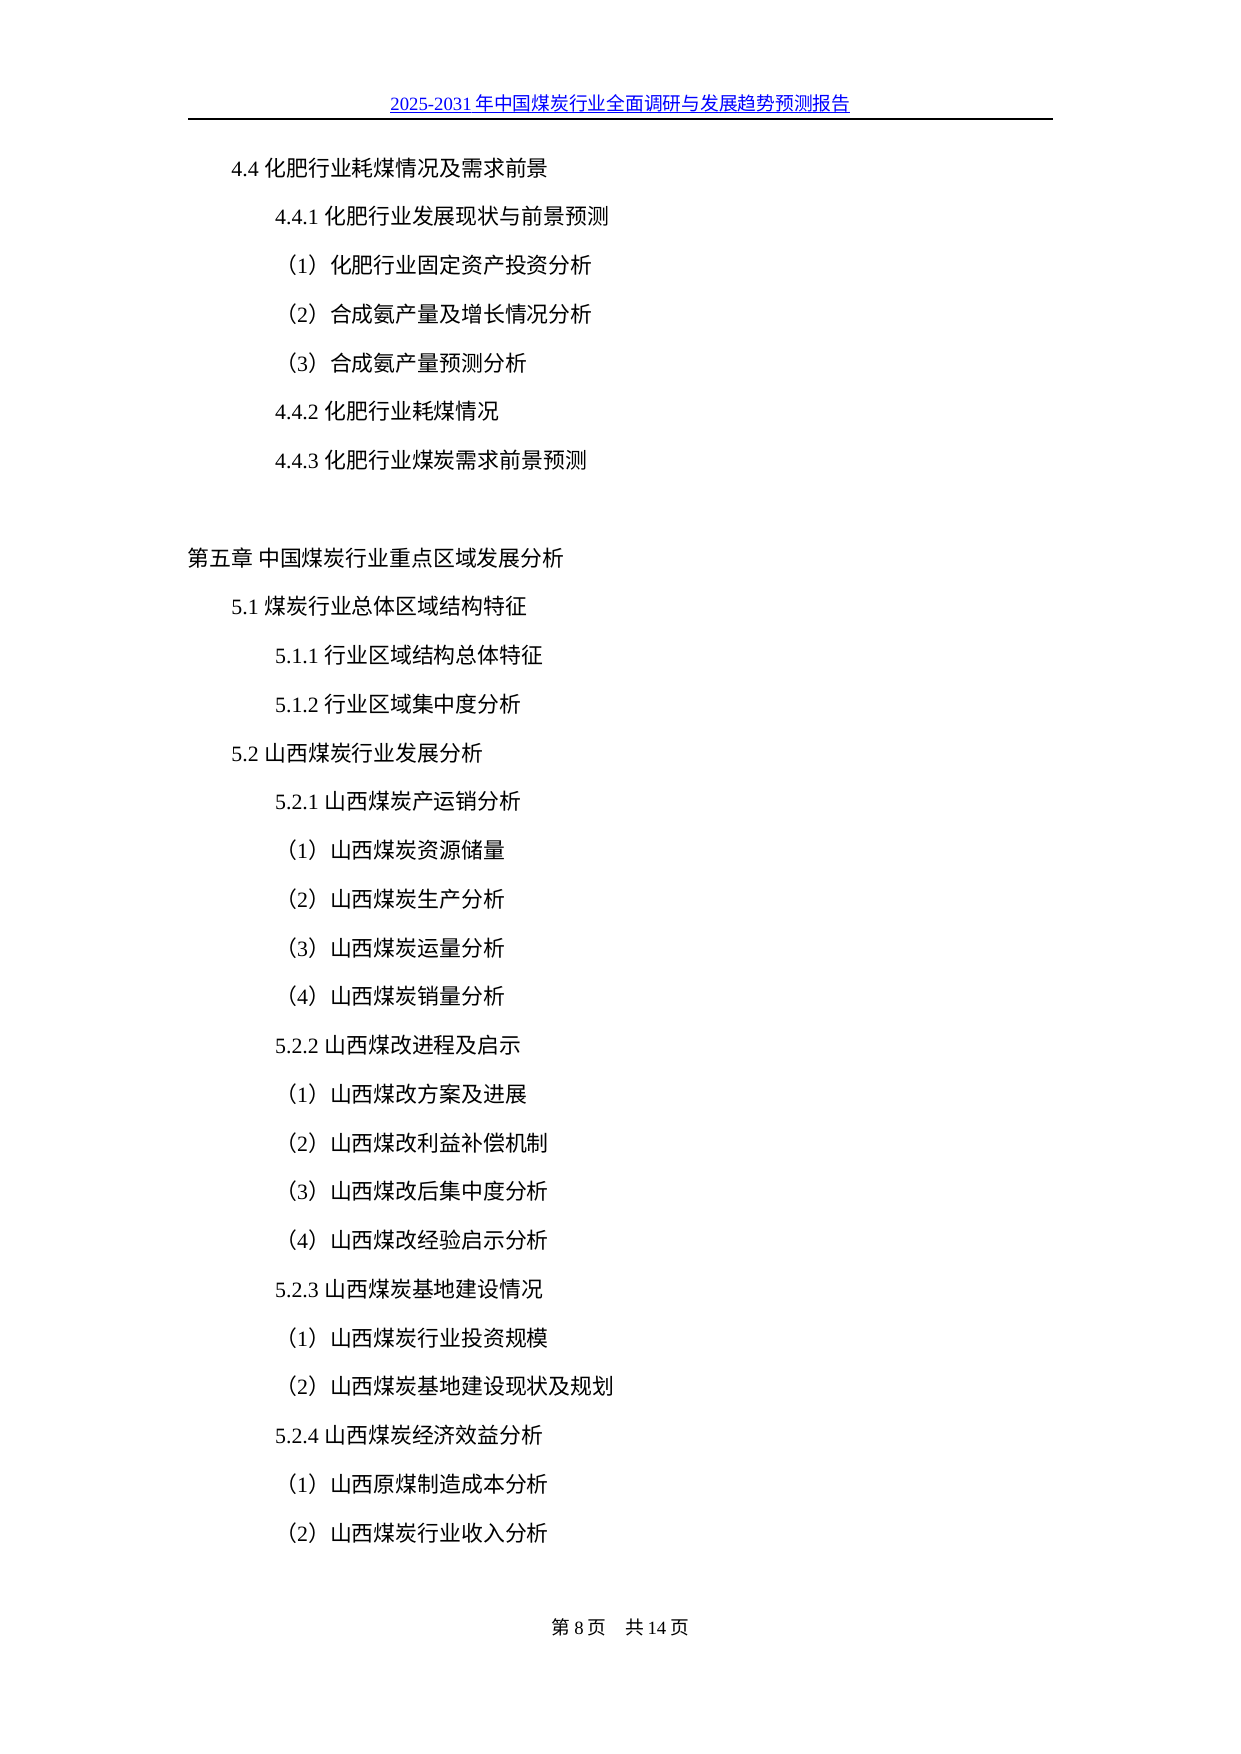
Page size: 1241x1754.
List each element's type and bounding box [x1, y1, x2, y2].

text [187, 150, 1053, 1548]
